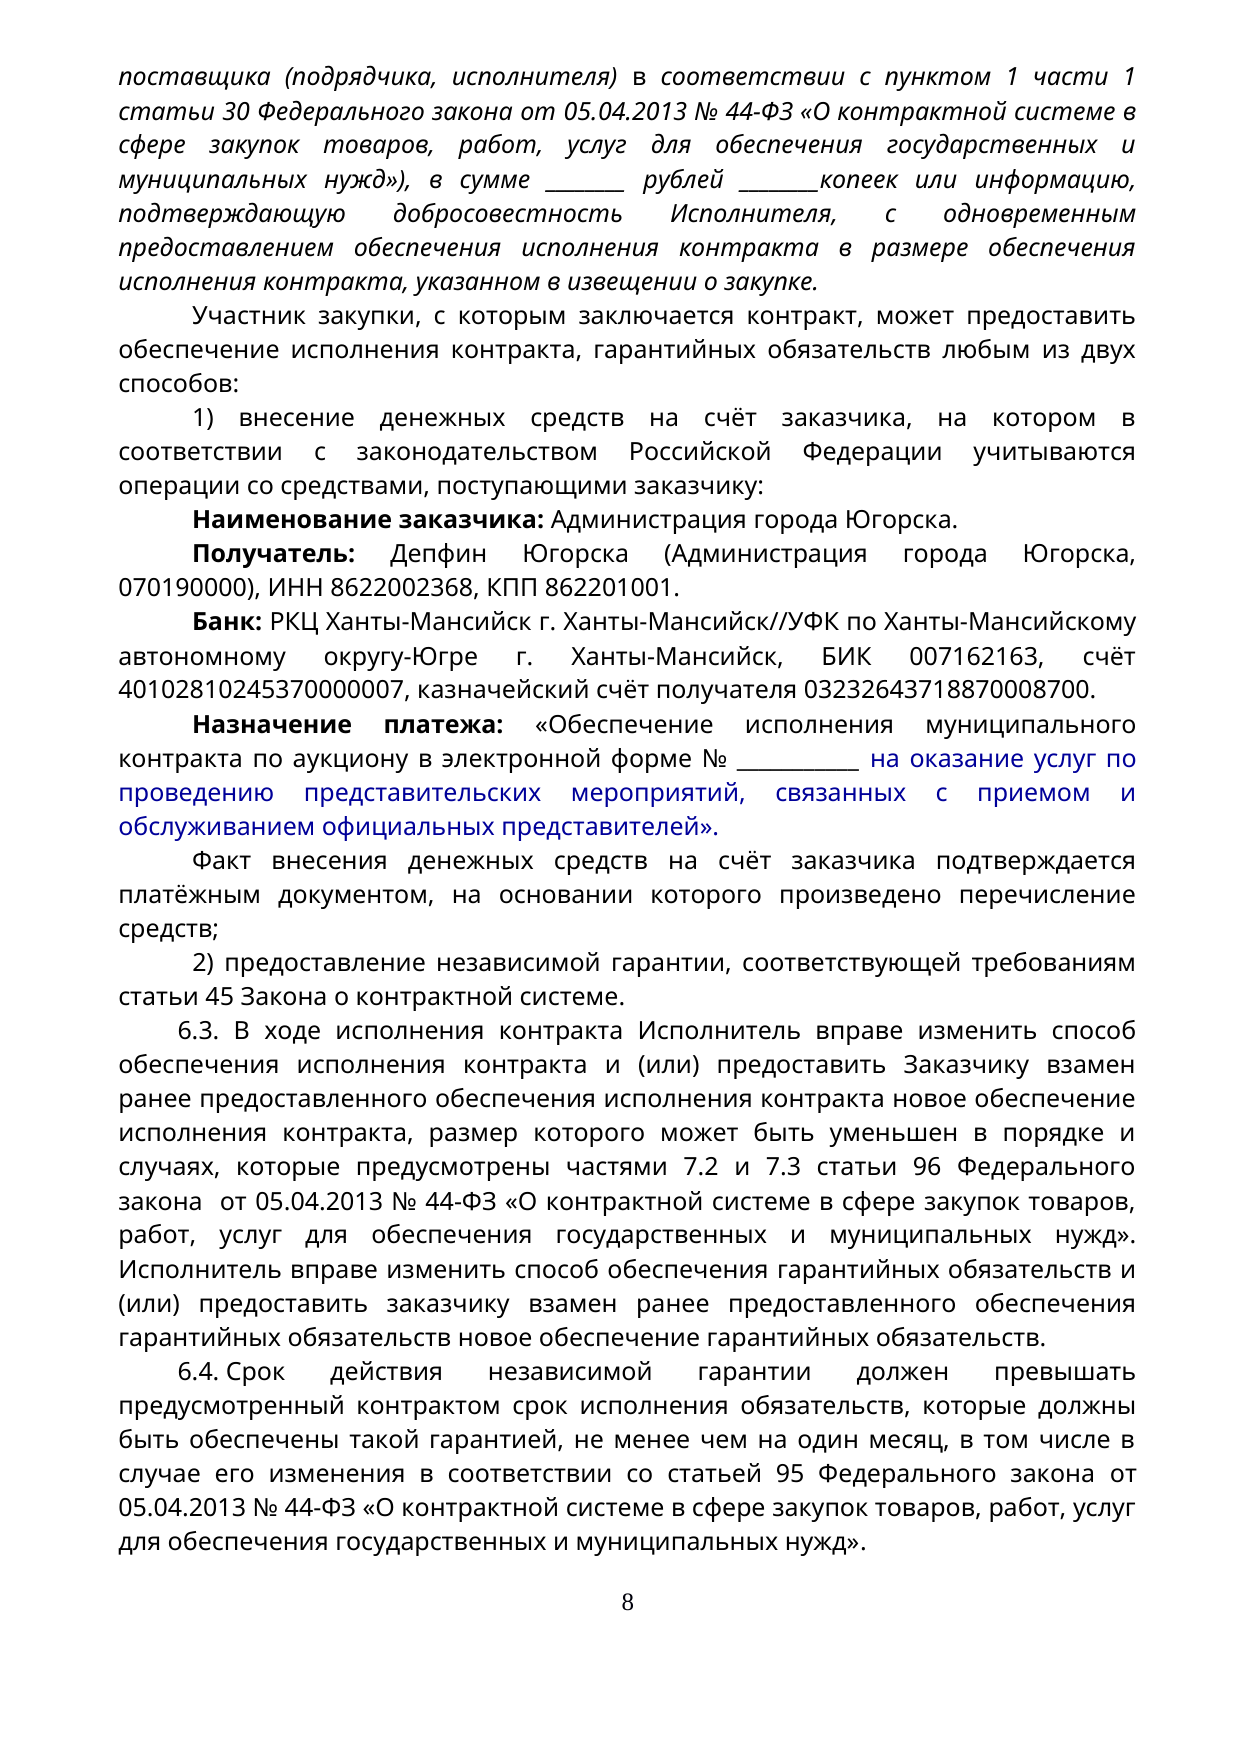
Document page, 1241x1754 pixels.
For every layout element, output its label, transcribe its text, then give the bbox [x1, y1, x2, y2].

text 6.3. В ходе исполнения контракта Исполнитель вправе изменить способ обеспечения исполнения контракта и (или) предоставить Заказчику взамен ранее предоставленного обеспечения исполнения контракта новое обеспечение исполнения контракта, размер которого может быть уменьшен в порядке и случаях, которые предусмотрены частями 7.2 и 7.3 статьи 96 Федерального закона от 05.04.2013 № 44-ФЗ «О контрактной системе в сфере закупок товаров, работ, услуг для обеспечения государственных и муниципальных нужд». Исполнитель вправе изменить способ обеспечения гарантийных обязательств и (или) предоставить заказчику взамен ранее предоставленного обеспечения гарантийных обязательств новое обеспечение гарантийных обязательств. [118, 1013, 1137, 1353]
text Получатель: Депфин Югорска (Администрация города Югорска, 070190000), ИНН 8622002368, КПП 862201001. [118, 536, 1137, 604]
text Назначение платежа: «Обеспечение исполнения муниципального контракта по аукциону в электронной форме № ___________ на оказание услуг по проведению представительских мероприятий, связанных с приемом и обслуживанием официальных представителей». [118, 706, 1137, 842]
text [118, 59, 1137, 297]
text 1) внесение денежных средств на счёт заказчика, на котором в соответствии с законодательством Российской Федерации учитываются операции со средствами, поступающими заказчику: [118, 400, 1137, 502]
text Участник закупки, с которым заключается контракт, может предоставить обеспечение исполнения контракта, гарантийных обязательств любым из двух способов: [118, 297, 1137, 400]
text 6.4. Срок действия независимой гарантии должен превышать предусмотренный контрактом срок исполнения обязательств, которые должны быть обеспечены такой гарантией, не менее чем на один месяц, в том числе в случае его изменения в соответствии со статьей 95 Федерального закона от 05.04.2013 № 44-ФЗ «О контрактной системе в сфере закупок товаров, работ, услуг для обеспечения государственных и муниципальных нужд». [118, 1353, 1137, 1558]
text Банк: РКЦ Ханты-Мансийск г. Ханты-Мансийск//УФК по Ханты-Мансийскому автономному округу-Югре г. Ханты-Мансийск, БИК 007162163, счёт 40102810245370000007, казначейский счёт получателя 03232643718870008700. [118, 604, 1137, 706]
text 2) предоставление независимой гарантии, соответствующей требованиям статьи 45 Закона о контрактной системе. [118, 945, 1137, 1013]
text Наименование заказчика: Администрация города Югорска. [118, 502, 1137, 536]
text Факт внесения денежных средств на счёт заказчика подтверждается платёжным документом, на основании которого произведено перечисление средств; [118, 842, 1137, 945]
